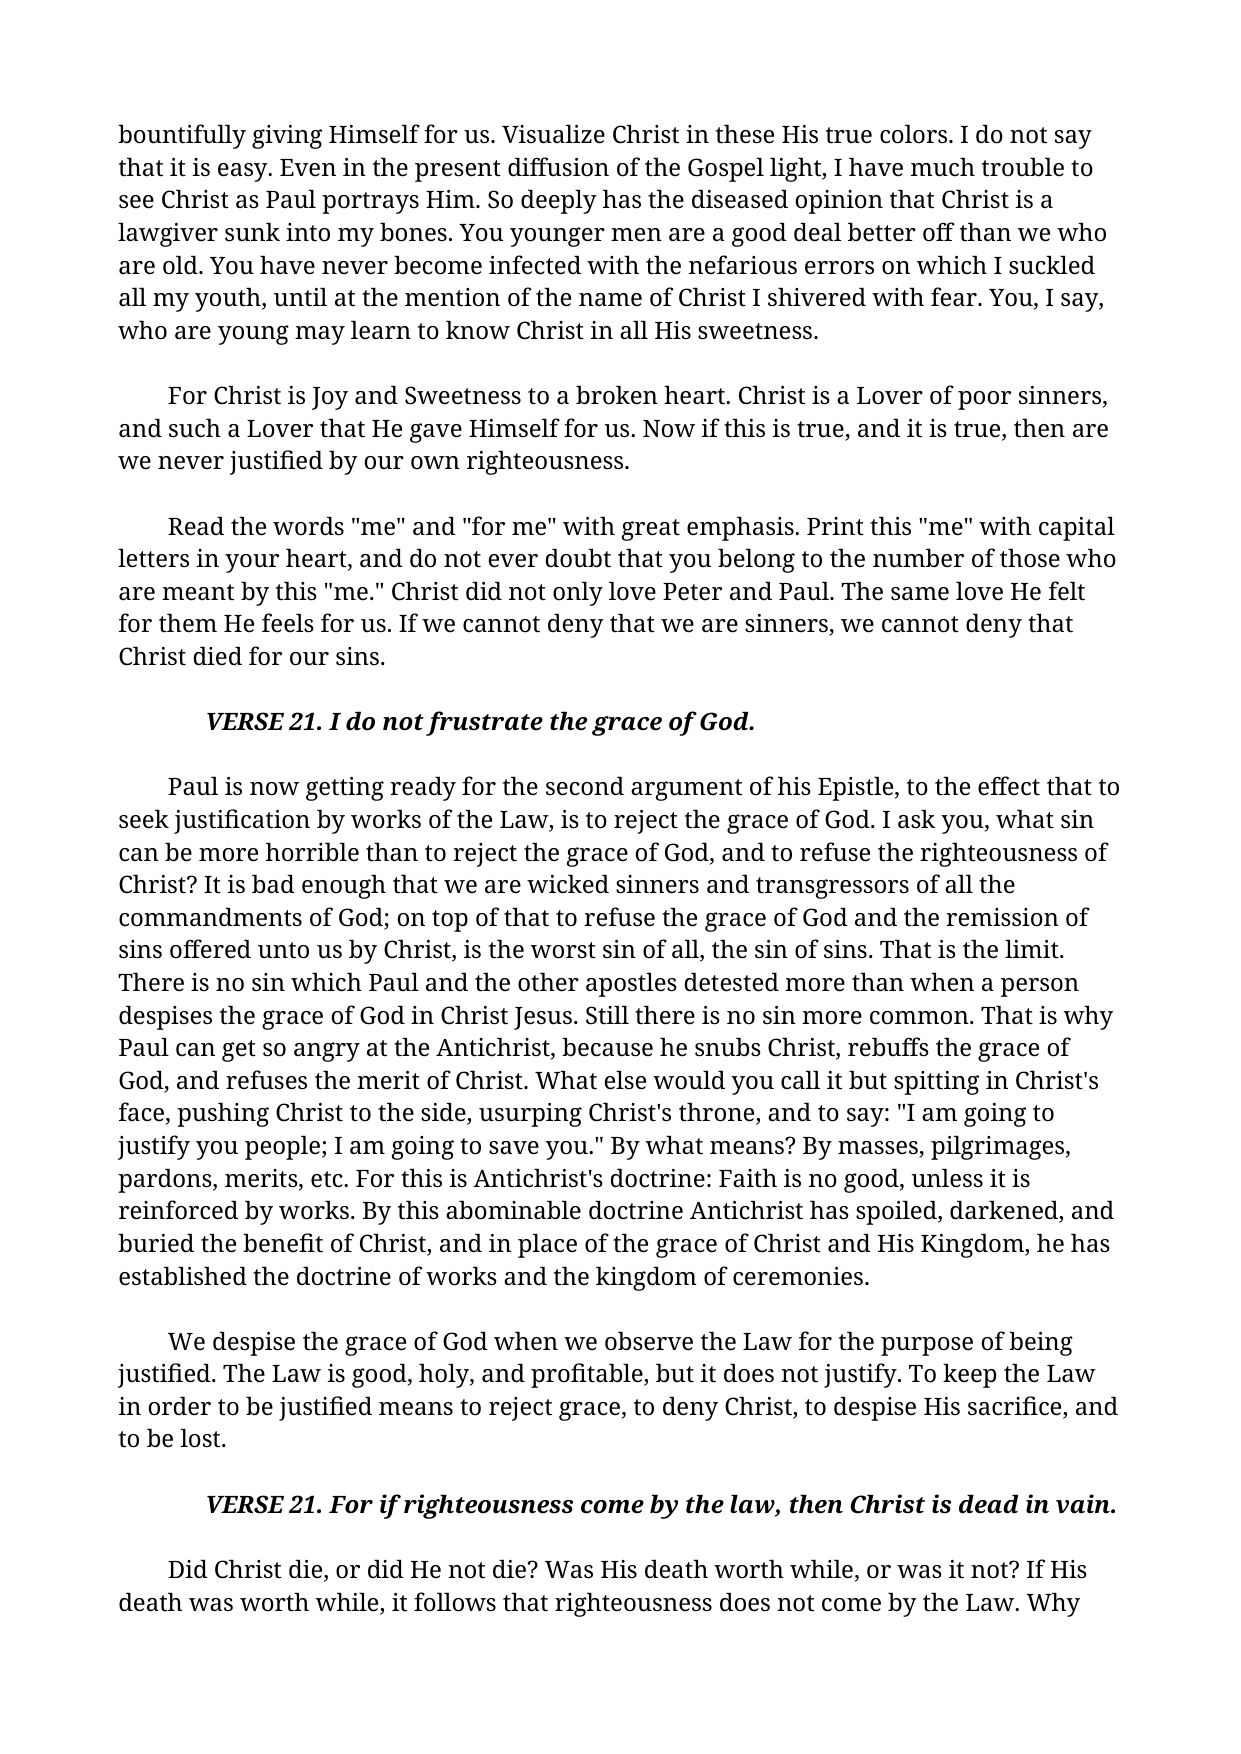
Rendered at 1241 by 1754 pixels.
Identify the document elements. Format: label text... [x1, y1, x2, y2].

text VERSE 21. For if righteousness come by the law, then Christ is dead in vain. [118, 1487, 1122, 1520]
text Read the words "me" and "for me" with great emphasis. Print this "me" with capital letters in your heart, and do not ever doubt that you belong to the number of those who are meant by this "me." Christ did not only love Peter and Paul. The same love He felt for them He feels for us. If we cannot deny that we are sinners, we cannot deny that Christ died for our sins. [118, 509, 1122, 672]
text Paul is now getting ready for the second argument of his Epistle, to the effect that to seek justification by works of the Law, is to reject the grace of God. I ask you, what sin can be more horrible than to reject the grace of God, and to refuse the righteousness of Christ? It is bad enough that we are wicked sinners and transgressors of all the commandments of God; on top of that to refuse the grace of God and the remission of sins offered unto us by Christ, is the worst sin of all, the sin of sins. That is the limit. There is no sin which Paul and the other apostles detested more than when a person despises the grace of God in Christ Jesus. Still there is no sin more common. That is why Paul can get so angry at the Antichrist, because he snubs Christ, rebuffs the grace of God, and refuses the merit of Christ. What else would you call it but spitting in Christ's face, pushing Christ to the side, usurping Christ's throne, and to say: "I am going to justify you people; I am going to save you." By what means? By masses, pilgrimages, pardons, merits, etc. For this is Antichrist's doctrine: Faith is no good, unless it is reinforced by works. By this abominable doctrine Antichrist has spoiled, darkened, and buried the benefit of Christ, and in place of the grace of Christ and His Kingdom, he has established the doctrine of works and the kingdom of ceremonies. [118, 770, 1122, 1292]
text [118, 1553, 1122, 1618]
text For Christ is Joy and Sweetness to a broken heart. Christ is a Lover of poor sinners, and such a Lover that He gave Himself for us. Now if this is true, and it is true, then are we never justified by our own righteousness. [118, 379, 1122, 477]
text We despise the grace of God when we observe the Law for the purpose of being justified. The Law is good, holy, and profitable, but it does not justify. To keep the Law in order to be justified means to reject grace, to deny Christ, to despise His sacrifice, and to be lost. [118, 1324, 1122, 1455]
text VERSE 21. I do not frustrate the grace of God. [118, 705, 1122, 738]
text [118, 118, 1122, 346]
